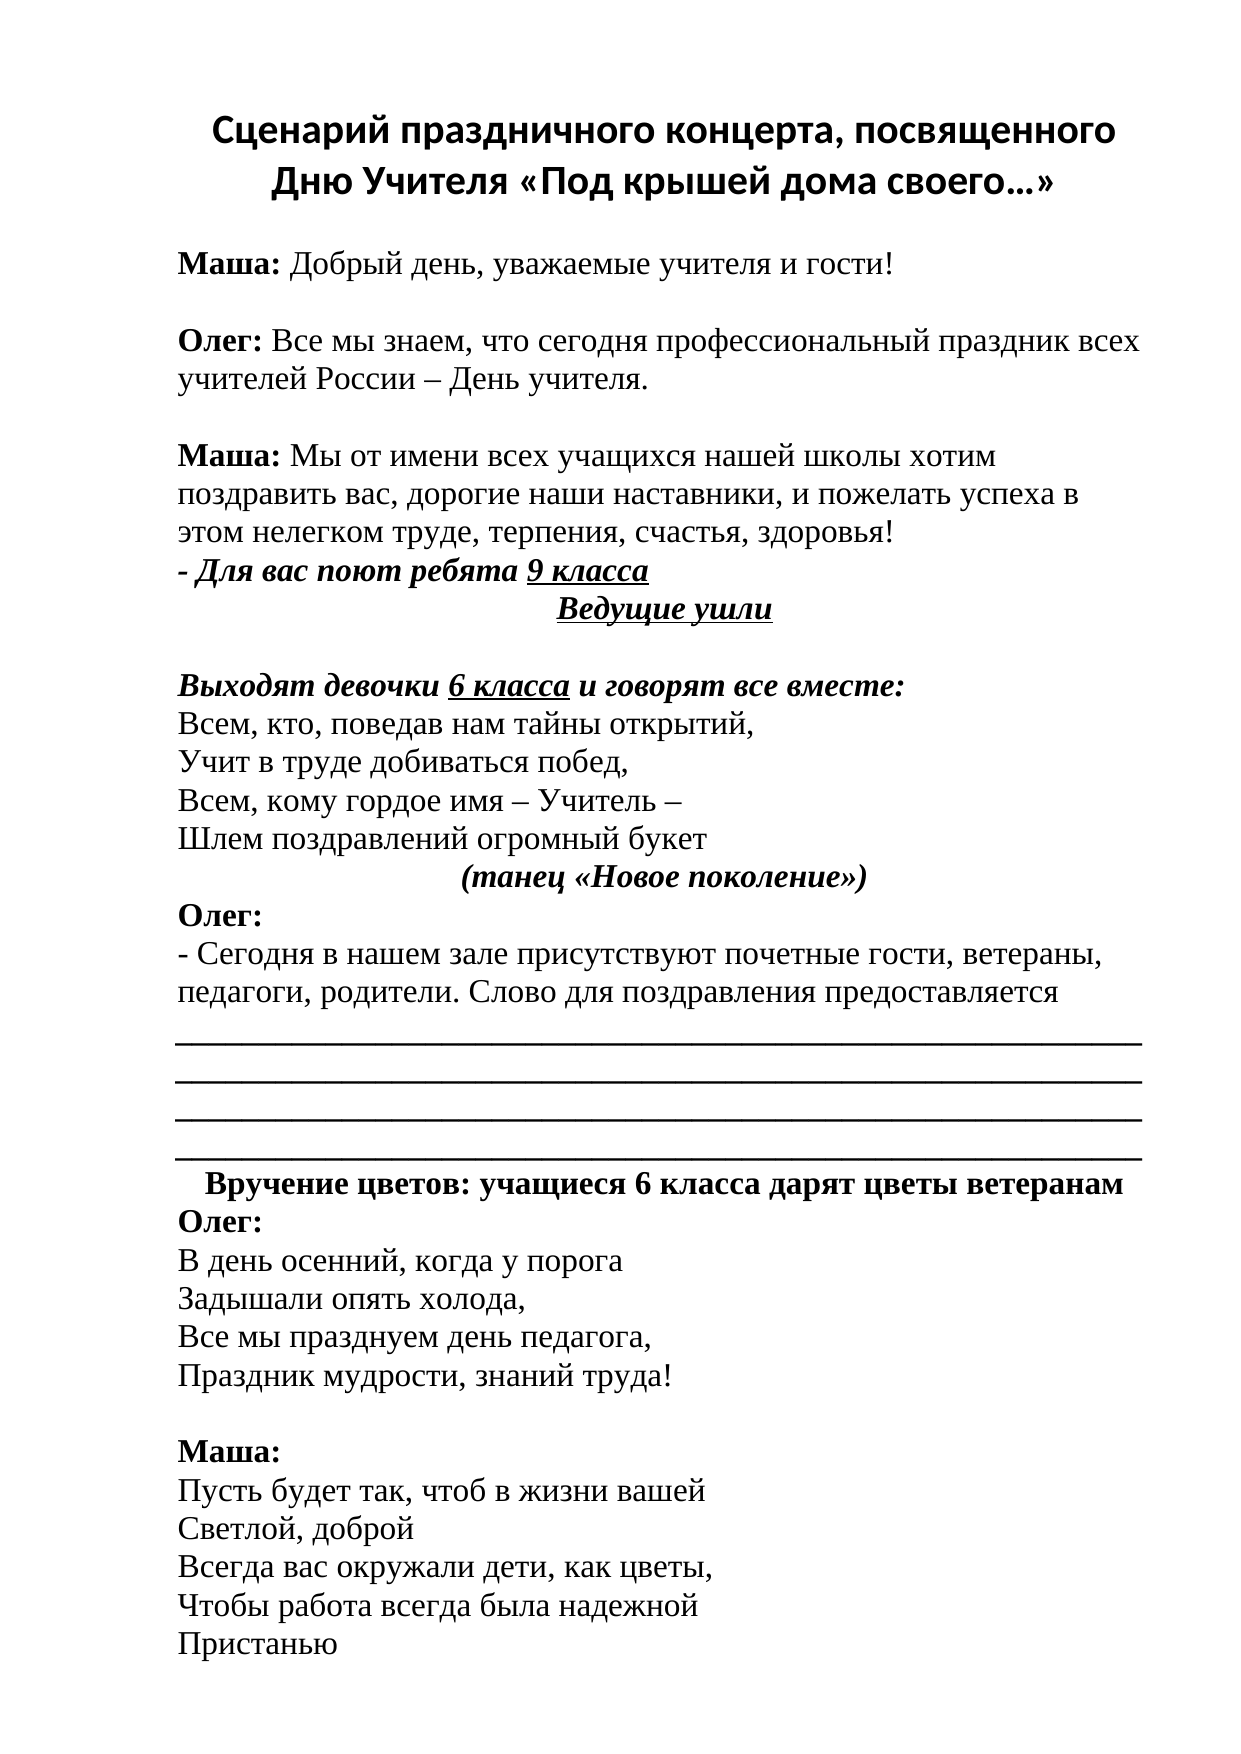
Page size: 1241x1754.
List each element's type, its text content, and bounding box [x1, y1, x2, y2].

text Всем, кто, поведав нам тайны открытий, [177, 703, 1152, 742]
text Шлем поздравлений огромный букет [177, 818, 1152, 857]
text Ведущие ушли [177, 588, 1152, 627]
text - Сегодня в нашем зале присутствуют почетные гости, ветераны, педагоги, родители. Слово для поздравления предоставляется __________________________________________________________ [177, 933, 1152, 1048]
text Вручение цветов: учащиеся 6 класса дарят цветы ветеранам [177, 1163, 1152, 1202]
text Маша: [177, 1432, 1152, 1470]
text Пристанью [177, 1623, 1152, 1662]
text Олег: Все мы знаем, что сегодня профессиональный праздник всех учителей России – День учителя. [177, 320, 1152, 397]
text - Для вас поют ребята 9 класса [177, 550, 1152, 588]
text Все мы празднуем день педагога, [177, 1317, 1152, 1355]
text Учит в труде добиваться побед, [177, 742, 1152, 780]
text (танец «Новое поколение») [177, 857, 1152, 895]
text Выходят девочки 6 класса и говорят все вместе: [177, 665, 1152, 703]
text Маша: Добрый день, уважаемые учителя и гости! [177, 243, 1152, 282]
text Маша: Мы от имени всех учащихся нашей школы хотим поздравить вас, дорогие наши наставники, и пожелать успеха в этом нелегком труде, терпения, счастья, здоровья! [177, 435, 1152, 550]
text Праздник мудрости, знаний труда! [177, 1355, 1152, 1393]
text Пусть будет так, чтоб в жизни вашей [177, 1470, 1152, 1508]
text Всегда вас окружали дети, как цветы, [177, 1547, 1152, 1585]
text Всем, кому гордое имя – Учитель – [177, 780, 1152, 818]
text Олег: [177, 895, 1152, 933]
text Задышали опять холода, [177, 1278, 1152, 1317]
text Светлой, доброй [177, 1508, 1152, 1547]
text Сценарий праздничного концерта, посвященного Дню Учителя «Под крышей дома своего…» [177, 103, 1152, 205]
text ______________________________________________________________________________________________________________________________________________________________________________ [177, 1048, 1152, 1163]
text В день осенний, когда у порога [177, 1240, 1152, 1278]
text Олег: [177, 1202, 1152, 1240]
text Чтобы работа всегда была надежной [177, 1585, 1152, 1623]
